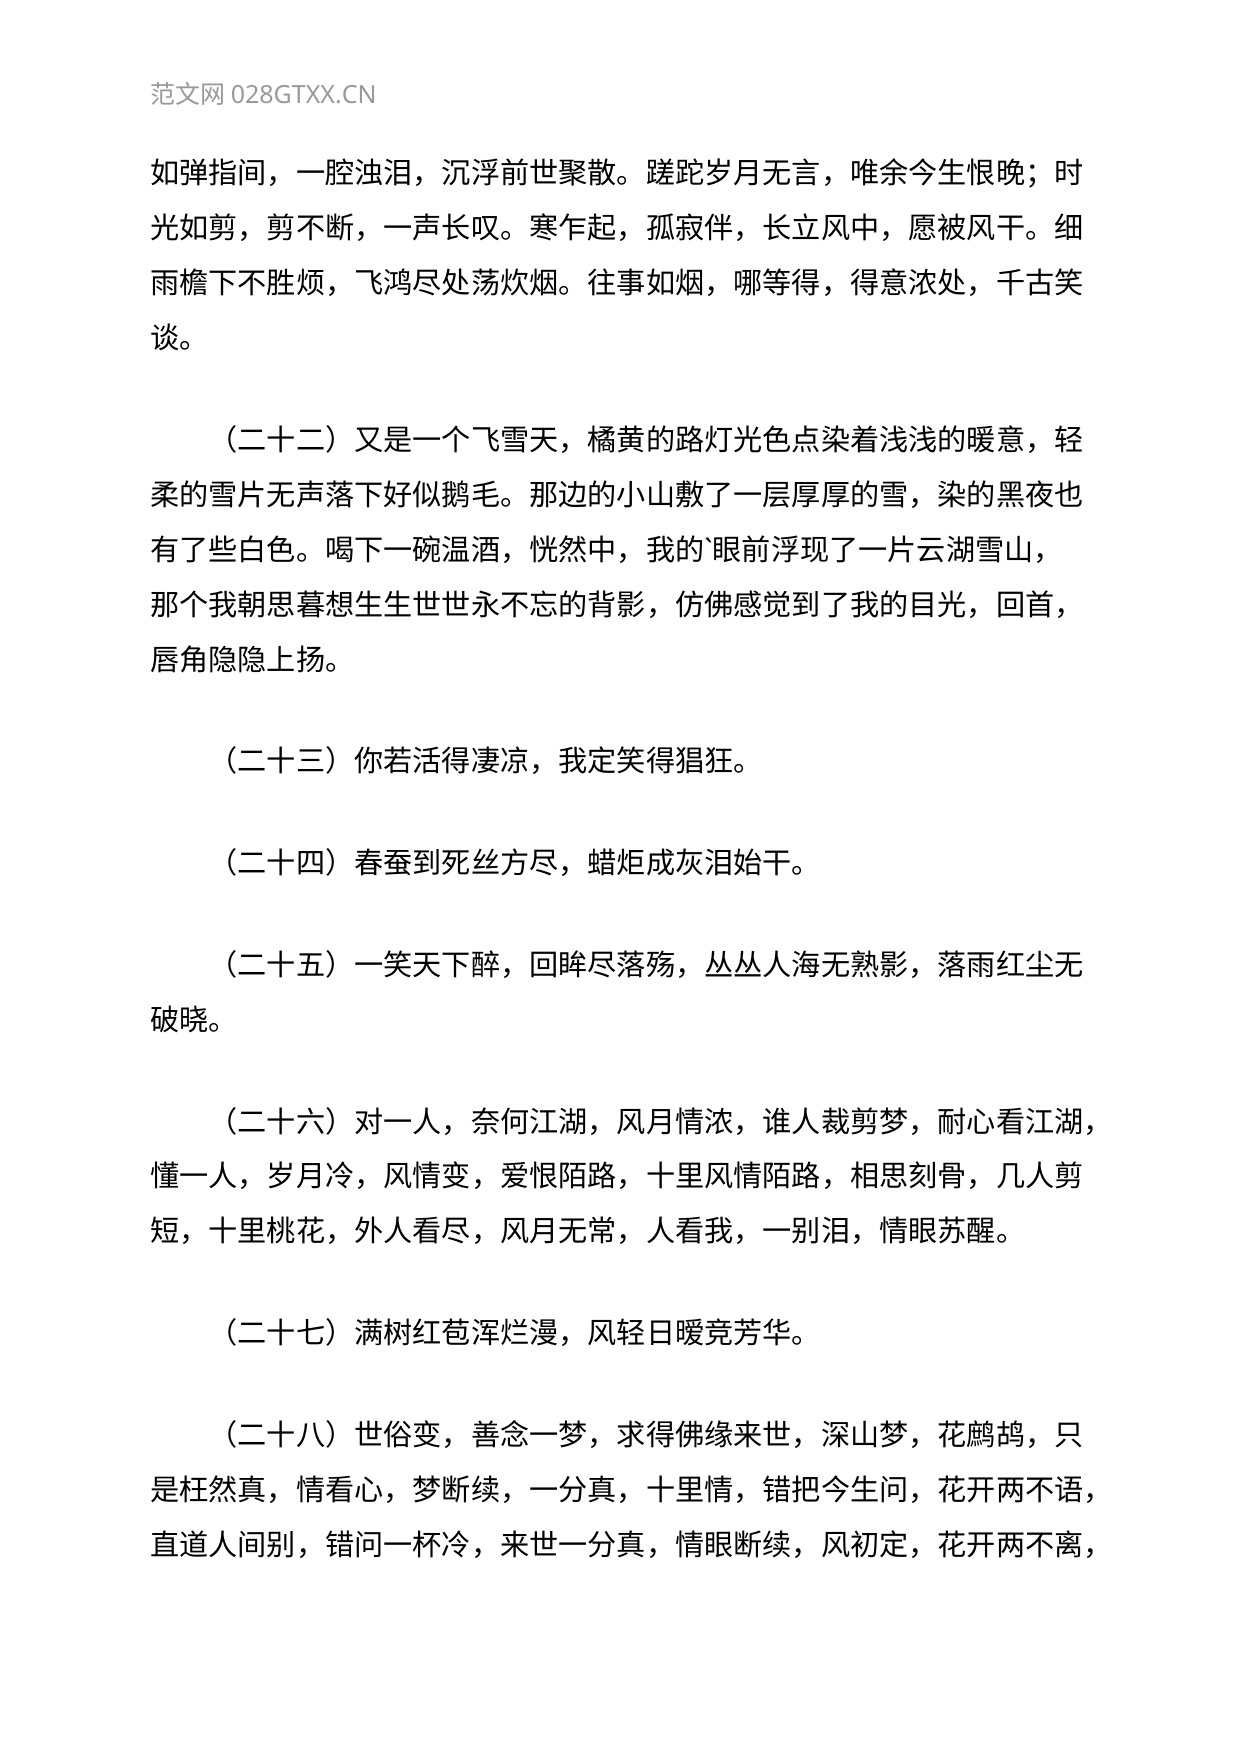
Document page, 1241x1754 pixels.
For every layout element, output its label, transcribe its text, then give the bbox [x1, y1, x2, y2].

text （二十四）春蚕到死丝方尽，蜡炬成灰泪始干。 [150, 840, 1090, 882]
text （二十六）对一人，奈何江湖，风月情浓，谁人裁剪梦，耐心看江湖，懂一人，岁月冷，风情变，爱恨陌路，十里风情陌路，相思刻骨，几人剪短，十里桃花，外人看尽，风月无常，人看我，一别泪，情眼苏醒。 [150, 1098, 1090, 1250]
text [150, 150, 1090, 357]
text （二十七）满树红苞浑烂漫，风轻日暧竞芳华。 [150, 1310, 1090, 1352]
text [150, 1411, 1090, 1563]
text （二十二）又是一个飞雪天，橘黄的路灯光色点染着浅浅的暖意，轻柔的雪片无声落下好似鹅毛。那边的小山敷了一层厚厚的雪，染的黑夜也有了些白色。喝下一碗温酒，恍然中，我的`眼前浮现了一片云湖雪山，那个我朝思暮想生生世世永不忘的背影，仿佛感觉到了我的目光，回首，唇角隐隐上扬。 [150, 416, 1090, 678]
text （二十五）一笑天下醉，回眸尽落殇，丛丛人海无熟影，落雨红尘无破晓。 [150, 941, 1090, 1039]
text （二十三）你若活得凄凉，我定笑得猖狂。 [150, 738, 1090, 780]
